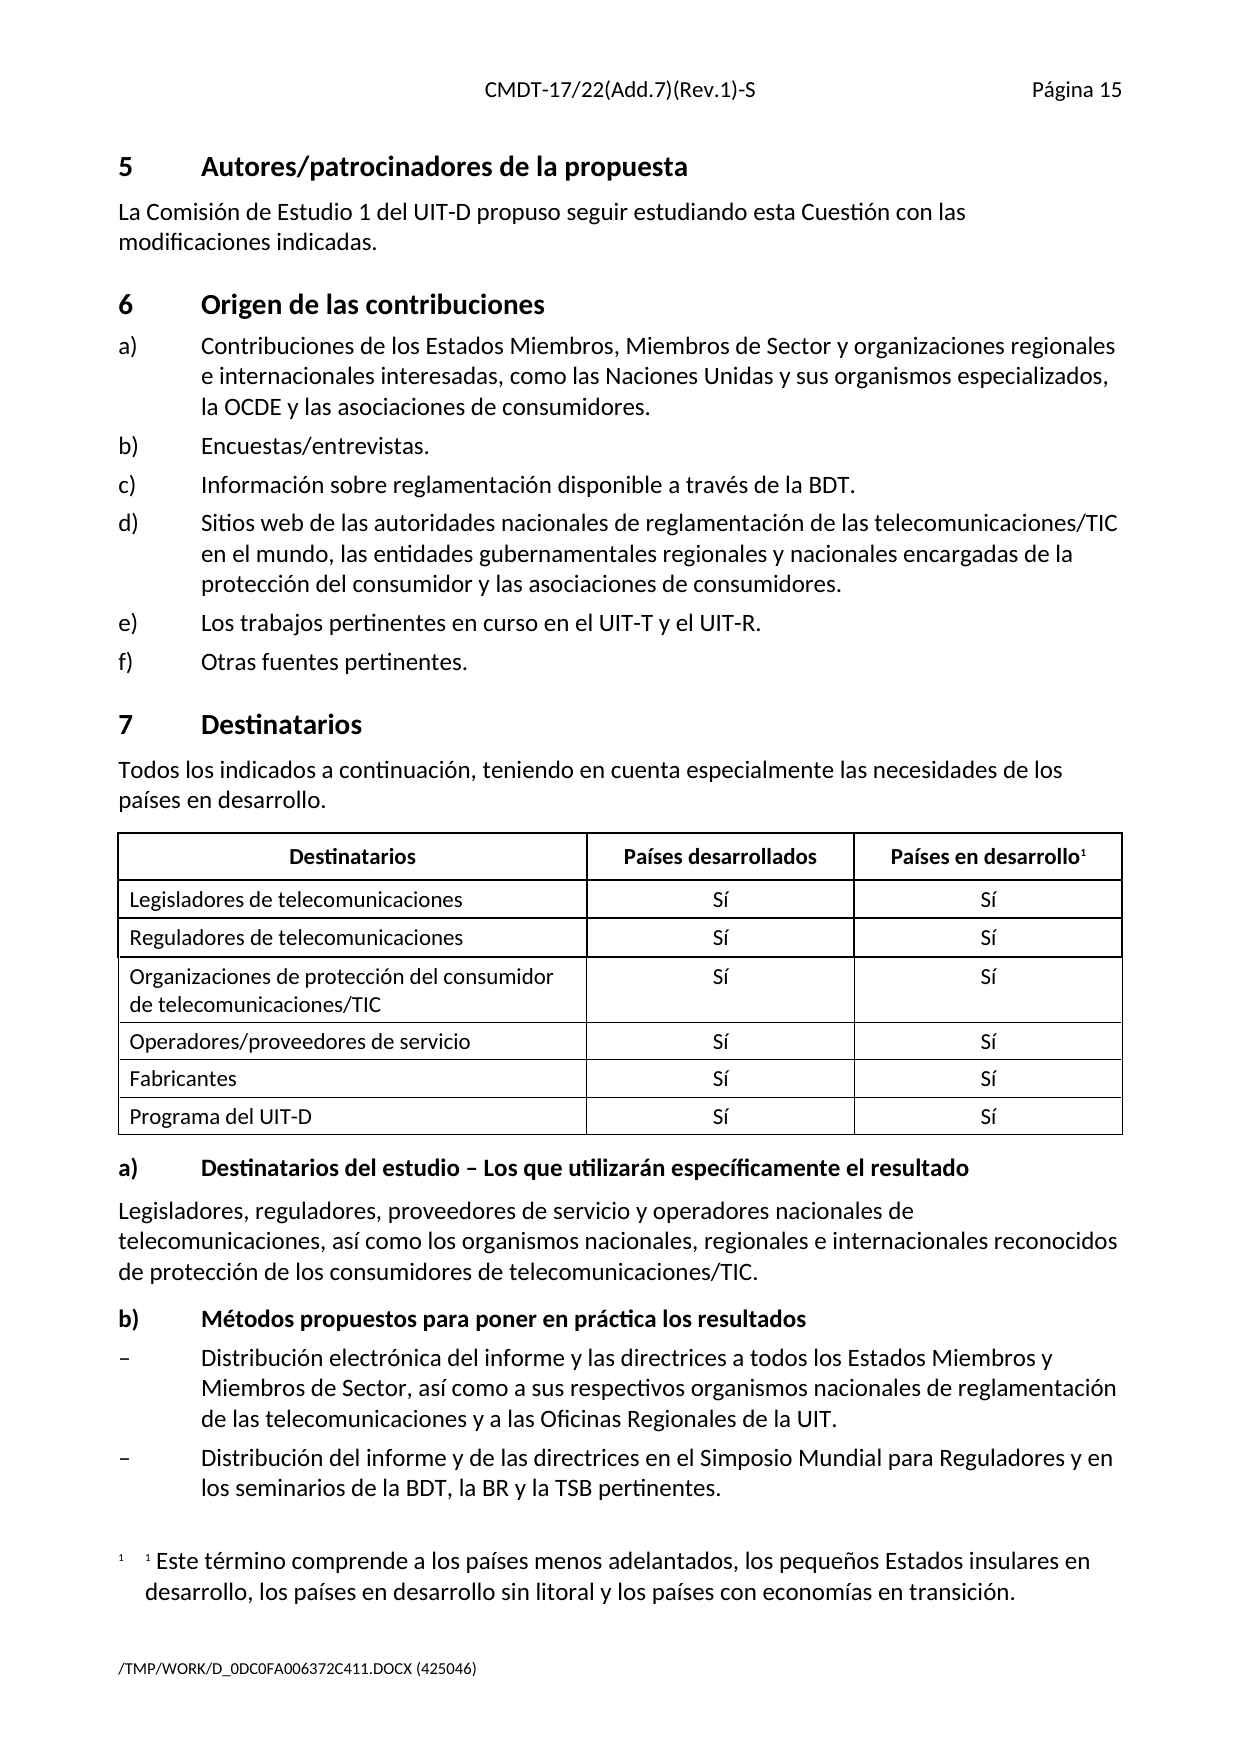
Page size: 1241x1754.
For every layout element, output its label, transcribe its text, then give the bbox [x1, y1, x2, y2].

text Todos los indicados a continuación, teniendo en cuenta especialmente las necesidades de los países en desarrollo. [118, 754, 1122, 815]
subtitle b) Métodos propuestos para poner en práctica los resultados [118, 1303, 1122, 1334]
text c) Información sobre reglamentación disponible a través de la BDT. [118, 469, 1122, 499]
text – Distribución del informe y de las directrices en el Simposio Mundial para Reguladores y en los seminarios de la BDT, la BR y la TSB pertinentes. [118, 1442, 1122, 1503]
table_cell Sí [587, 958, 854, 1022]
table_cell Operadores/proveedores de servicio [119, 1023, 586, 1059]
subtitle 7 Destinatarios [118, 706, 1122, 742]
table_cell Sí [588, 919, 853, 956]
table_cell Sí [855, 881, 1121, 917]
table_cell Sí [855, 1097, 1122, 1134]
text Legisladores, reguladores, proveedores de servicio y operadores nacionales de telecomunicaciones, así como los organismos nacionales, regionales e internacionales reconocidos de protección de los consumidores de telecomunicaciones/TIC. [118, 1195, 1122, 1286]
table_cell Sí [587, 1060, 854, 1097]
table_cell Sí [587, 1023, 854, 1059]
table_header Países desarrollados [588, 834, 853, 879]
table_cell Sí [855, 919, 1121, 956]
text a) Contribuciones de los Estados Miembros, Miembros de Sector y organizaciones regionales e internacionales interesadas, como las Naciones Unidas y sus organismos especializados, la OCDE y las asociaciones de consumidores. [118, 330, 1122, 422]
text – Distribución electrónica del informe y las directrices a todos los Estados Miembros y Miembros de Sector, así como a sus respectivos organismos nacionales de reglamentación de las telecomunicaciones y a las Oficinas Regionales de la UIT. [118, 1342, 1122, 1433]
text La Comisión de Estudio 1 del UIT-D propuso seguir estudiando esta Cuestión con las modificaciones indicadas. [118, 196, 1122, 257]
table_cell Legisladores de telecomunicaciones [119, 881, 586, 917]
table_cell Programa del UIT-D [119, 1098, 586, 1134]
table_cell Fabricantes [119, 1060, 586, 1097]
table_cell Sí [855, 958, 1122, 1022]
table_cell Reguladores de telecomunicaciones [119, 919, 586, 956]
table_header Países en desarrollo1 [855, 834, 1121, 879]
table_cell Organizaciones de protección del consumidor de telecomunicaciones/TIC [119, 957, 586, 1022]
table_cell Sí [855, 1059, 1122, 1097]
text e) Los trabajos pertinentes en curso en el UIT-T y el UIT-R. [118, 607, 1122, 638]
subtitle a) Destinatarios del estudio – Los que utilizarán específicamente el resultado [118, 1152, 1122, 1182]
text f) Otras fuentes pertinentes. [118, 646, 1122, 677]
subtitle 6 Origen de las contribuciones [118, 286, 1122, 322]
subtitle 5 Autores/patrocinadores de la propuesta [118, 148, 1122, 183]
text d) Sitios web de las autoridades nacionales de reglamentación de las telecomunicaciones/TIC en el mundo, las entidades gubernamentales regionales y nacionales encargadas de la protección del consumidor y las asociaciones de consumidores. [118, 508, 1122, 599]
table_header Destinatarios [119, 834, 586, 879]
text b) Encuestas/entrevistas. [118, 430, 1122, 460]
table_cell Sí [587, 1098, 854, 1134]
table_cell Sí [588, 881, 853, 917]
table_cell Sí [855, 1022, 1122, 1059]
